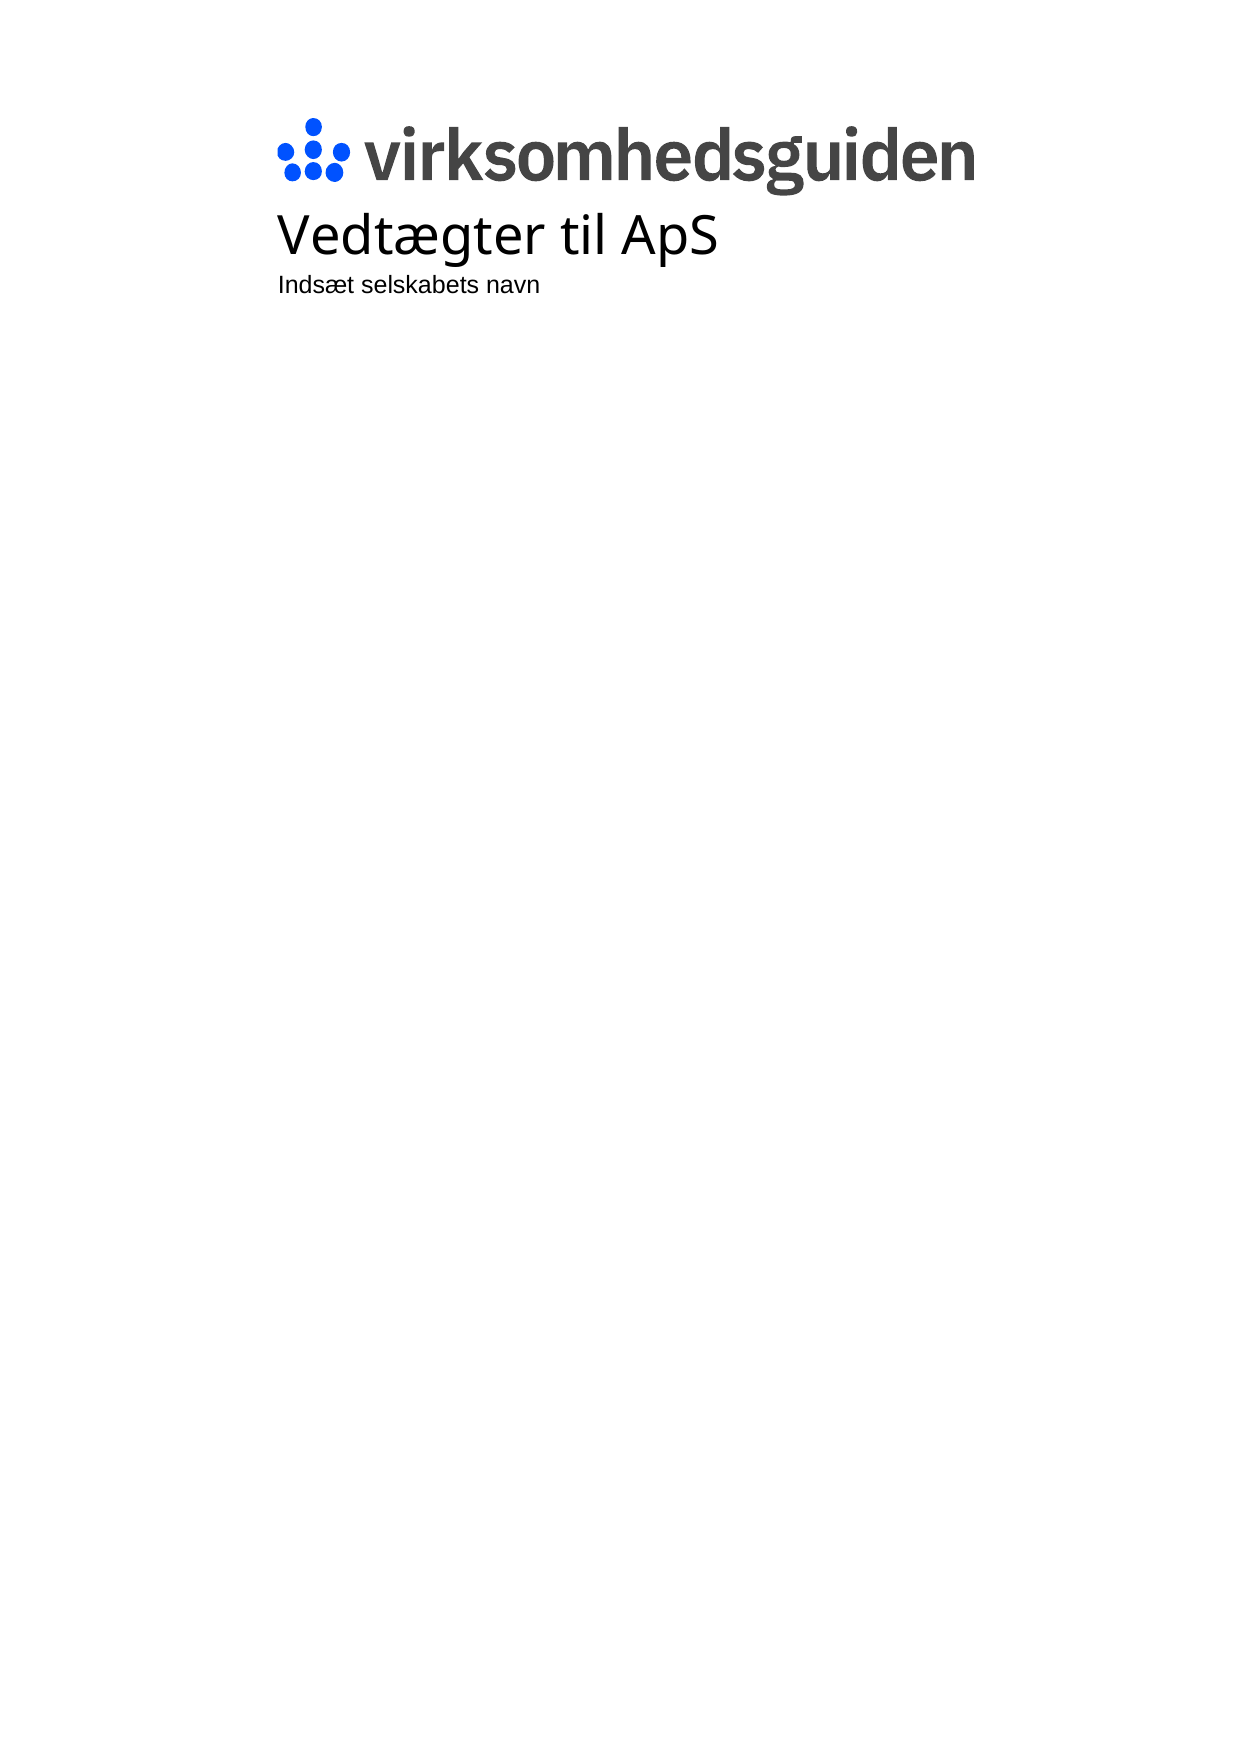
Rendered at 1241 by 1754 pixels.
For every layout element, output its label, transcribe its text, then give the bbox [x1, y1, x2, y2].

text Vedtægter til ApS [142, 196, 1098, 270]
